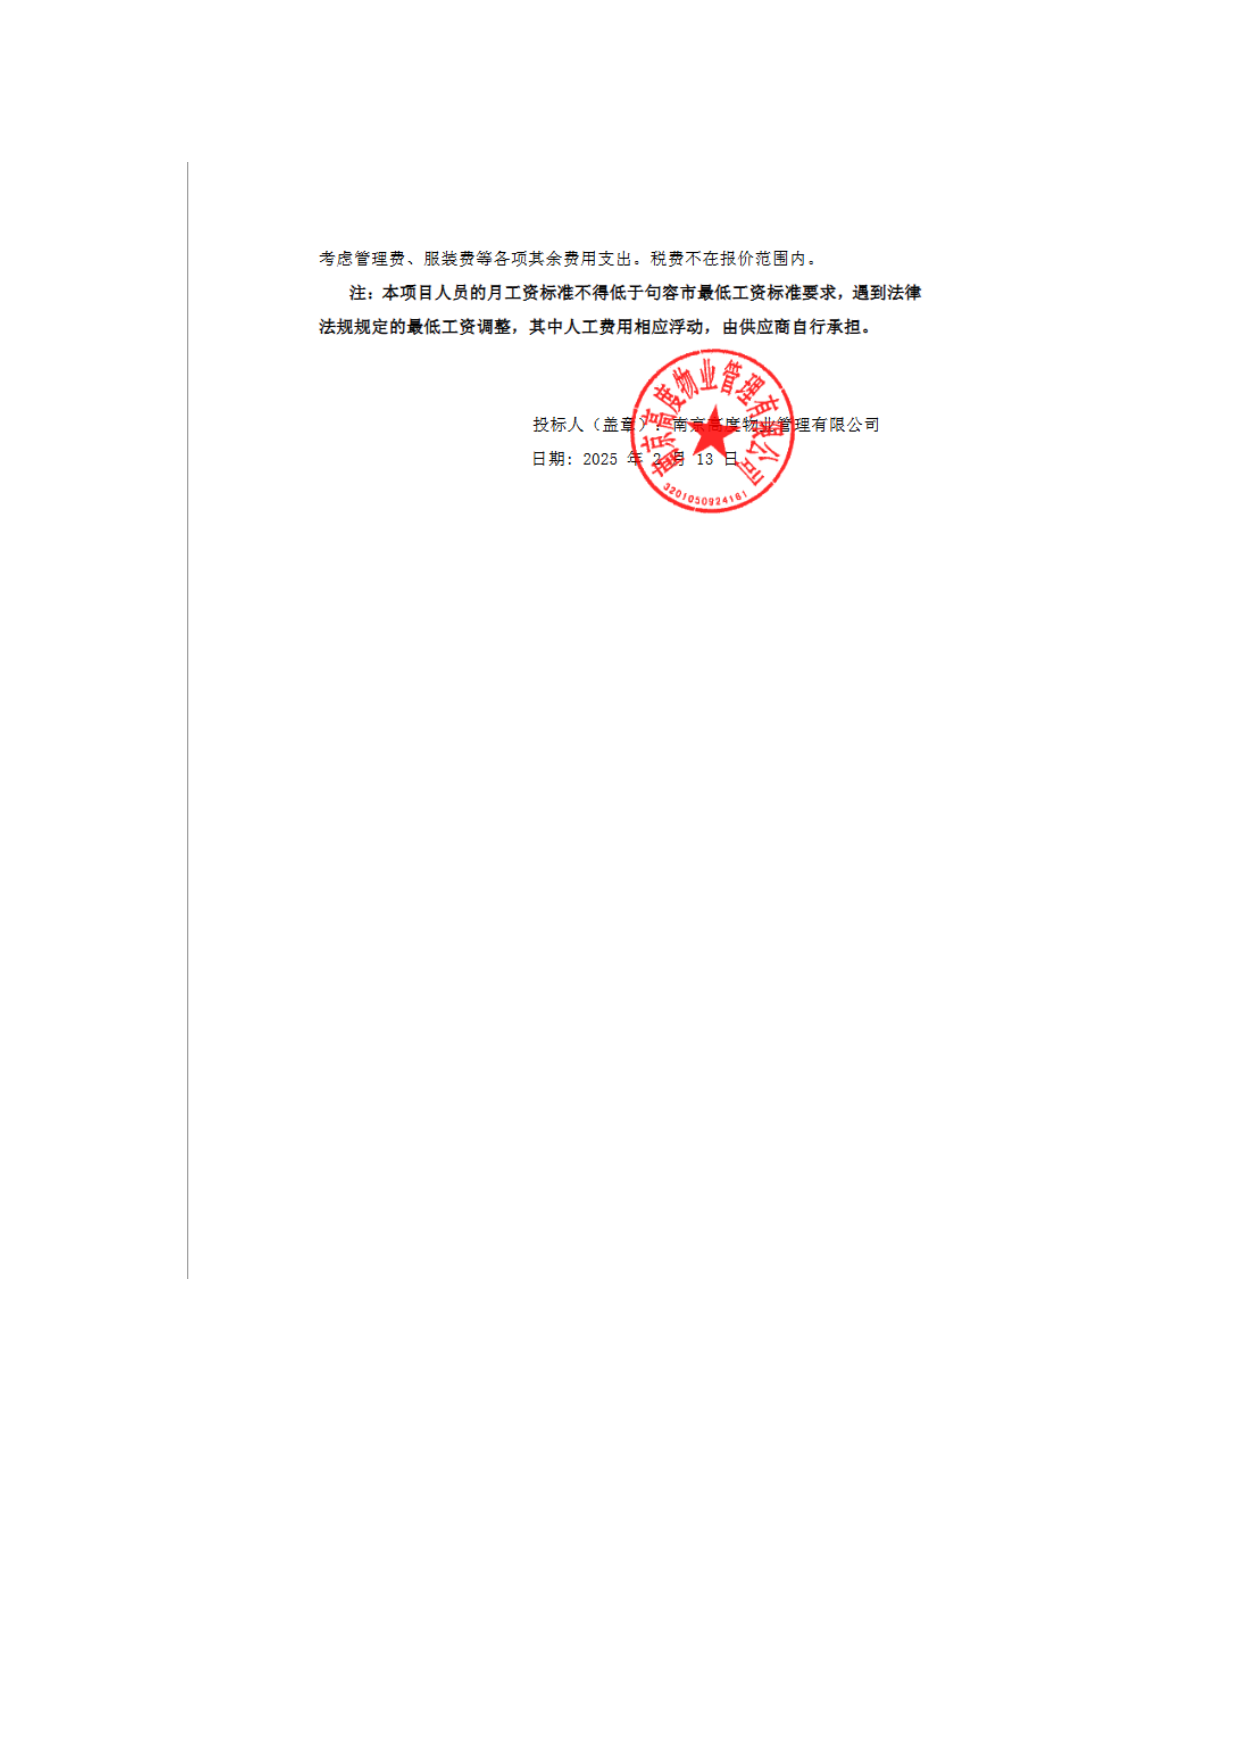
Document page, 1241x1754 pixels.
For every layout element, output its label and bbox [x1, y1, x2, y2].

picture [187, 162, 1053, 1279]
